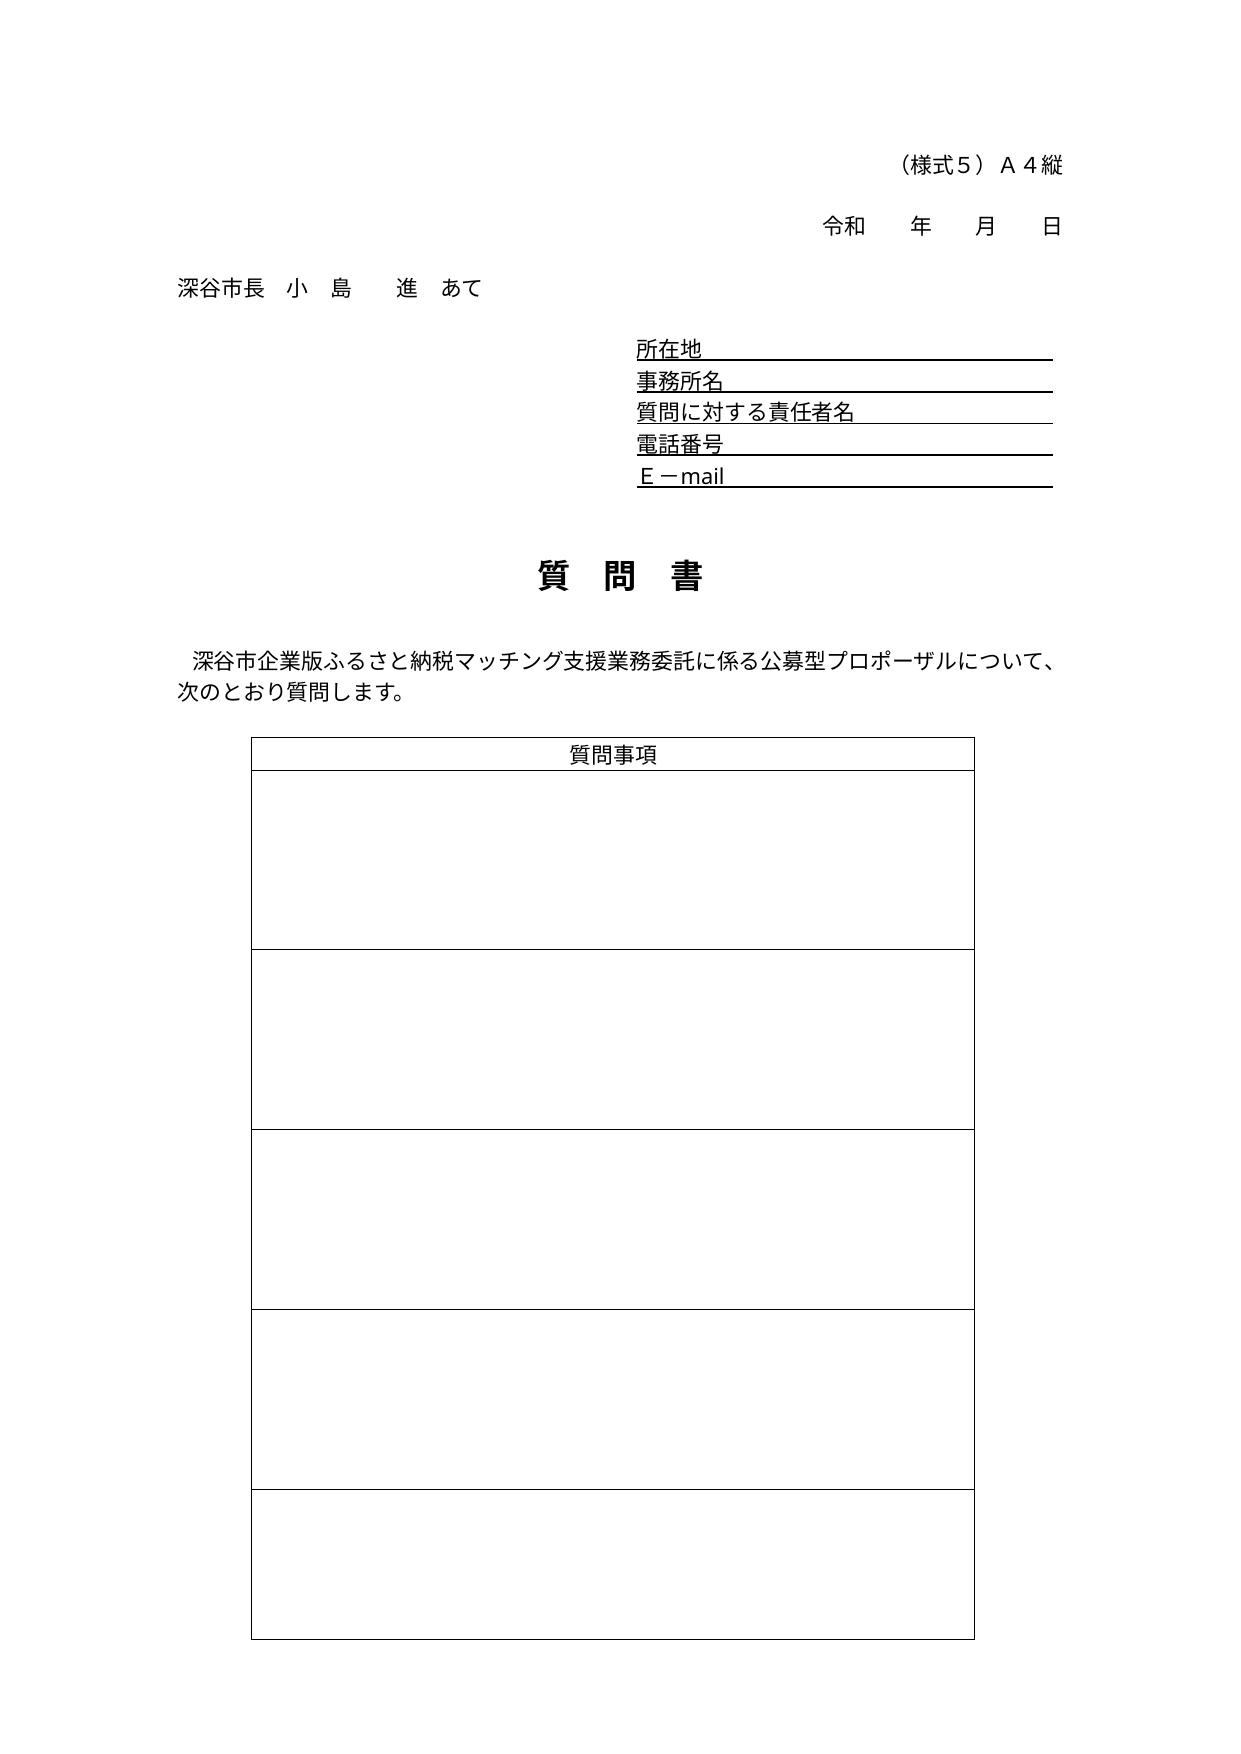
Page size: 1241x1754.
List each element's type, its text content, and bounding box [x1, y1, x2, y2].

table_cell [252, 771, 974, 949]
text 令和 年 月 日 [177, 209, 1063, 241]
text 深谷市長 小 島 進 あて [177, 271, 1063, 302]
table_header 質問事項 [252, 738, 974, 769]
text 電話番号 [177, 427, 1063, 459]
table_cell [252, 1130, 974, 1309]
table_cell [252, 1310, 974, 1489]
table_cell [252, 950, 974, 1129]
text Ｅ－mail [177, 459, 1063, 491]
text 質 問 書 [177, 550, 1063, 598]
text 質問に対する責任者名 [177, 395, 1063, 427]
text 事務所名 [177, 364, 1063, 395]
text 深谷市企業版ふるさと納税マッチング支援業務委託に係る公募型プロポーザルについて、次のとおり質問します。 [177, 644, 1063, 707]
text 所在地 [177, 332, 1063, 364]
table_cell [252, 1490, 974, 1639]
text （様式５）Ａ４縦 [177, 148, 1063, 179]
